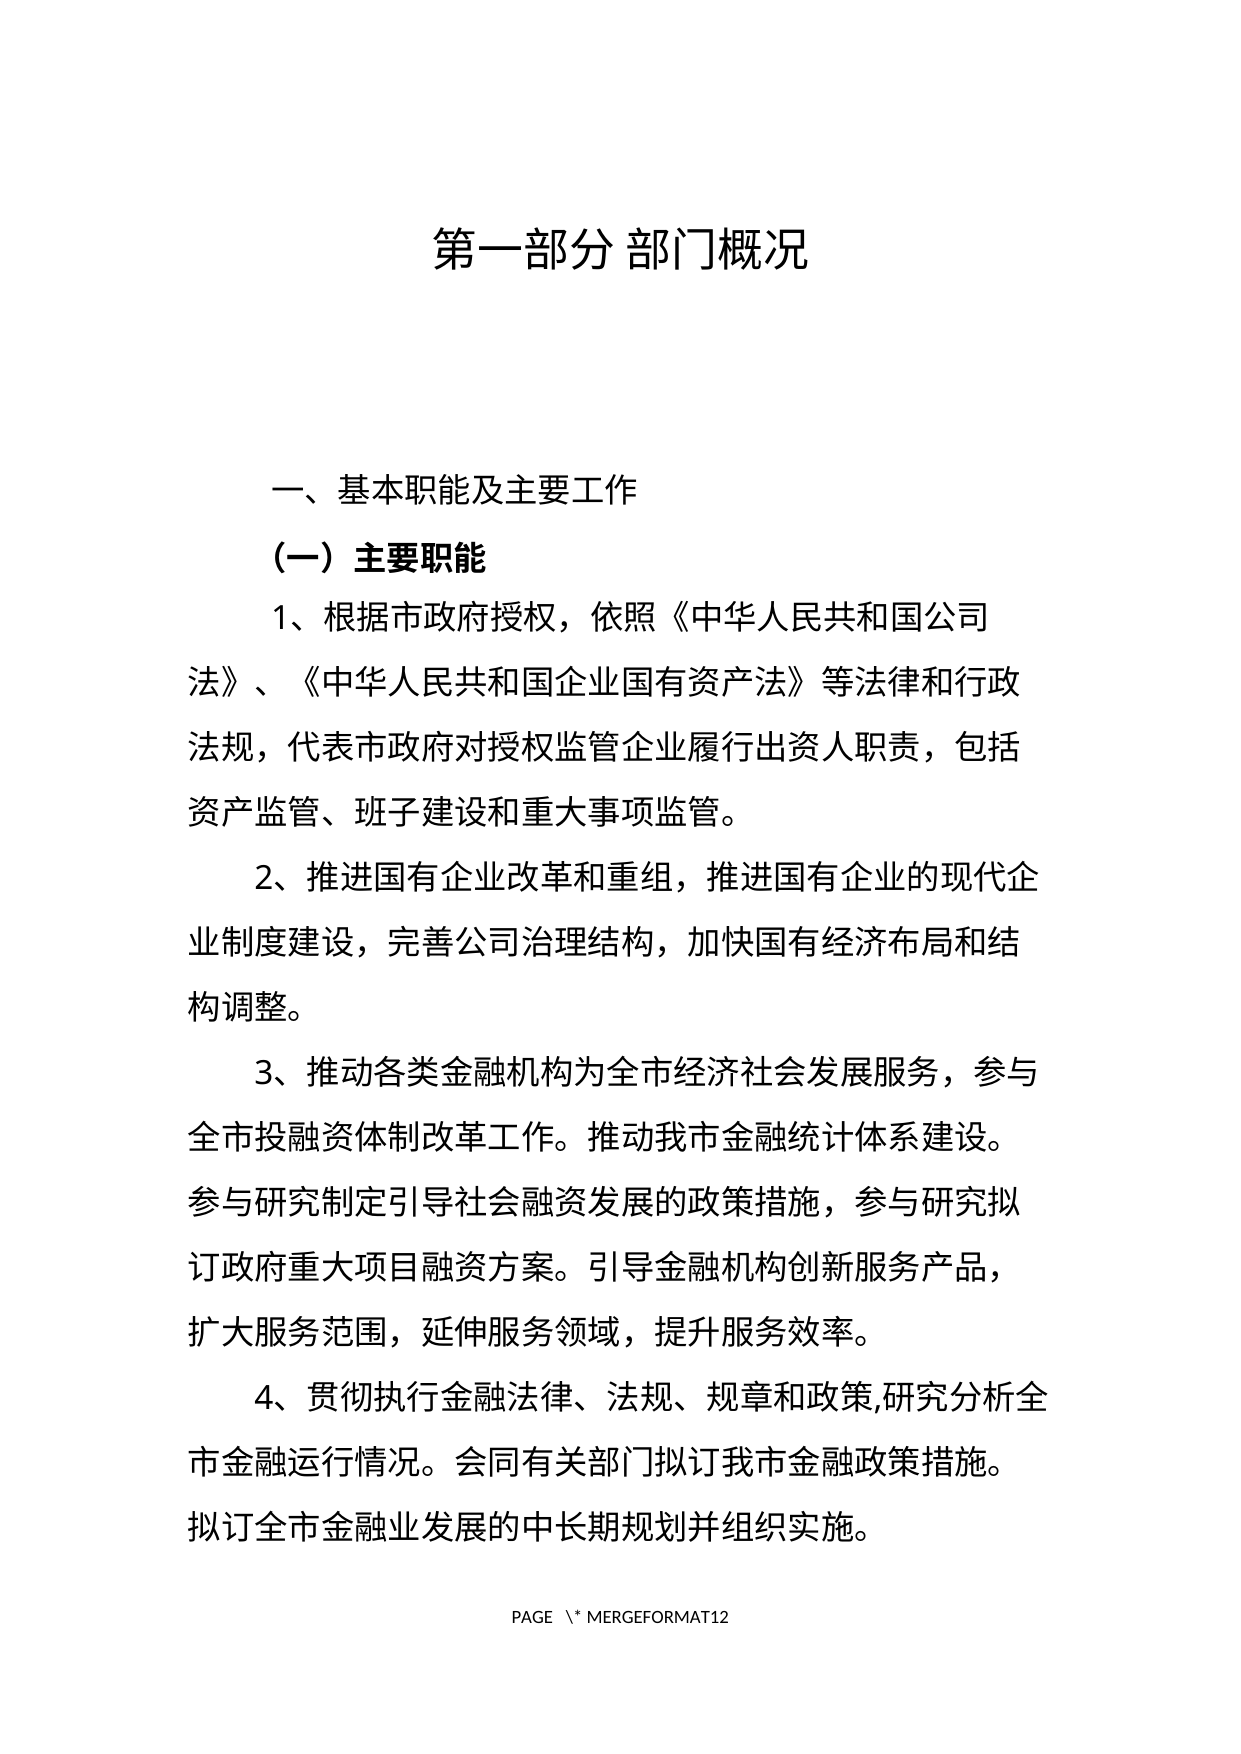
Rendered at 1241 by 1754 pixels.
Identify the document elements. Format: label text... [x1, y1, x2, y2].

subtitle 第一部分 部门概况 [187, 197, 1053, 295]
text 2、推进国有企业改革和重组，推进国有企业的现代企业制度建设，完善公司治理结构，加快国有经济布局和结构调整。 [187, 843, 1053, 1038]
text 4、贯彻执行金融法律、法规、规章和政策,研究分析全市金融运行情况。会同有关部门拟订我市金融政策措施。拟订全市金融业发展的中长期规划并组织实施。 [187, 1363, 1053, 1558]
text （一）主要职能 [187, 520, 1053, 583]
text 1、根据市政府授权，依照《中华人民共和国公司法》、《中华人民共和国企业国有资产法》等法律和行政法规，代表市政府对授权监管企业履行出资人职责，包括资产监管、班子建设和重大事项监管。 [187, 583, 1053, 843]
subtitle 一、基本职能及主要工作 [187, 455, 1053, 520]
text 3、推动各类金融机构为全市经济社会发展服务，参与全市投融资体制改革工作。推动我市金融统计体系建设。参与研究制定引导社会融资发展的政策措施，参与研究拟订政府重大项目融资方案。引导金融机构创新服务产品，扩大服务范围，延伸服务领域，提升服务效率。 [187, 1038, 1053, 1363]
